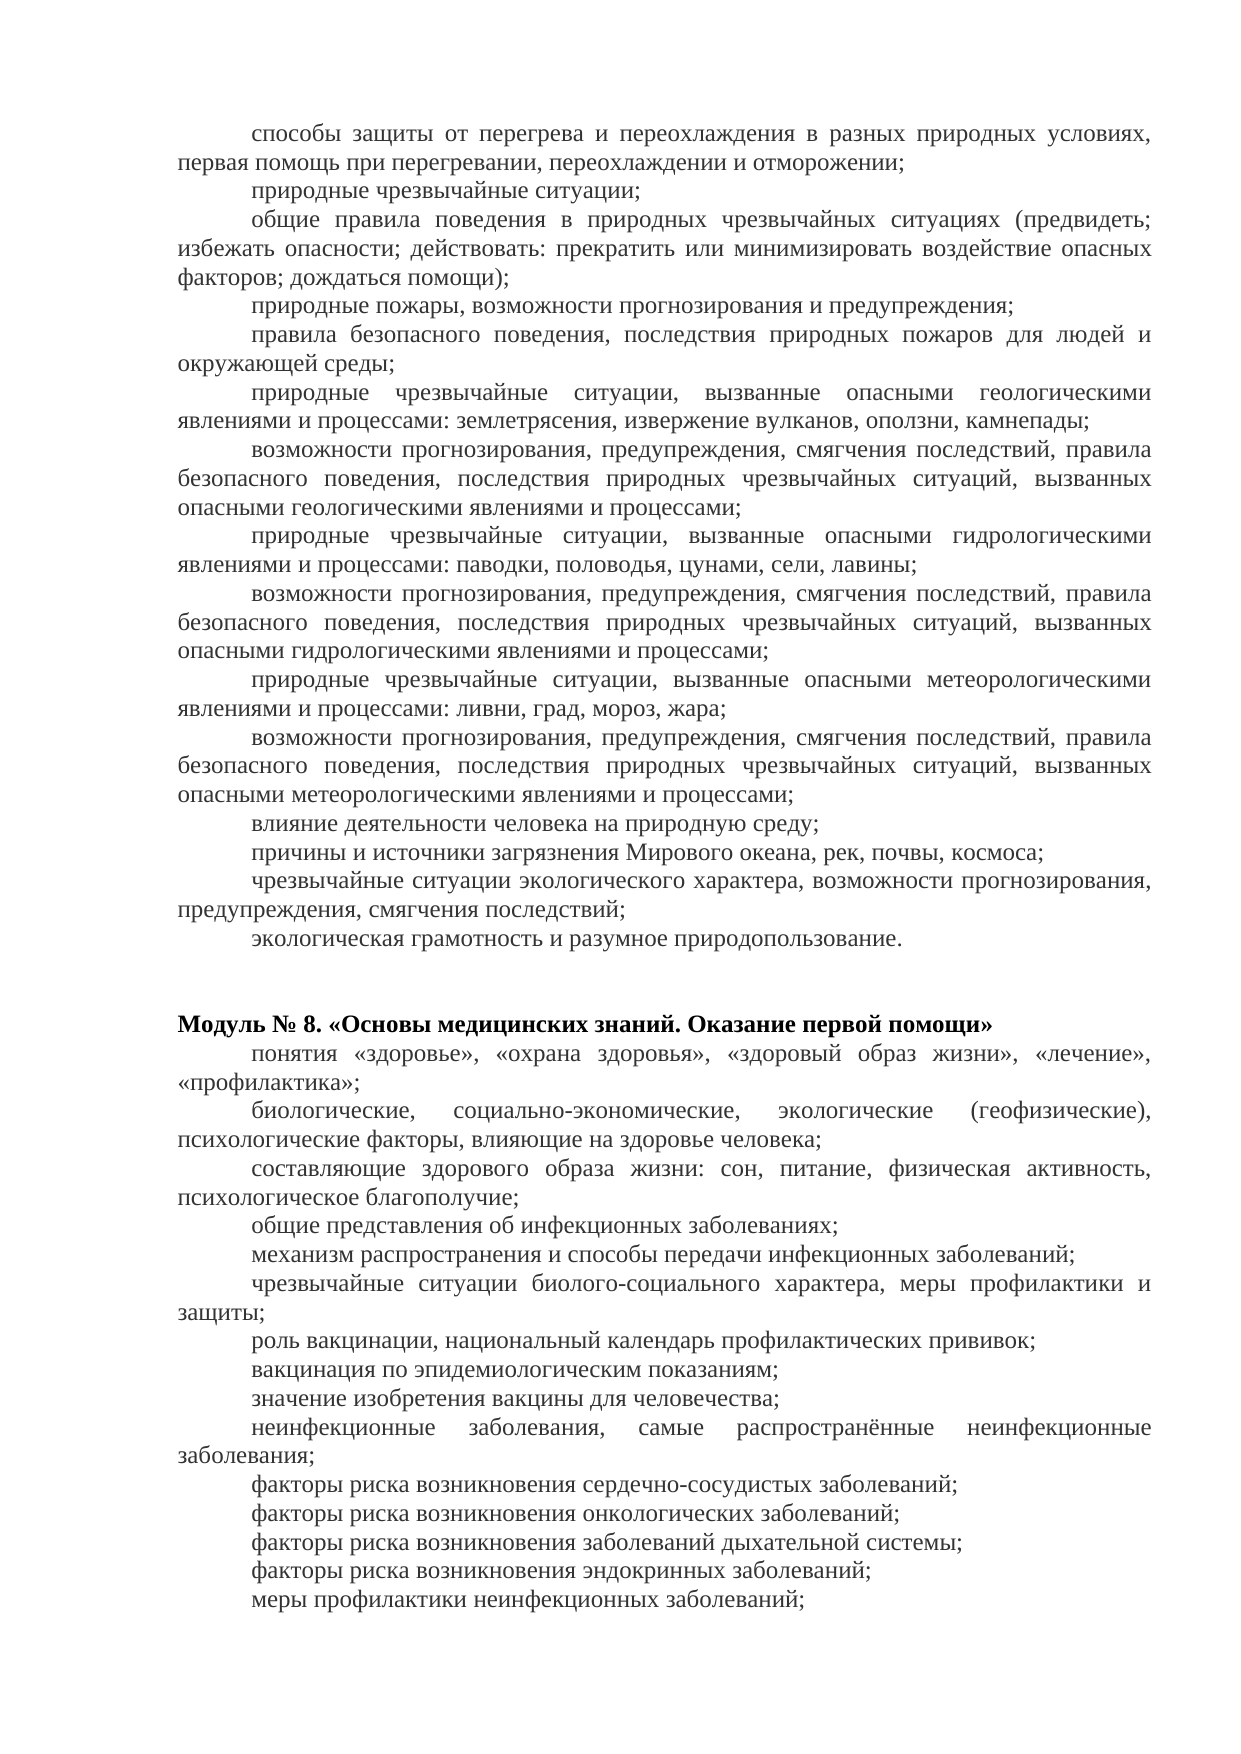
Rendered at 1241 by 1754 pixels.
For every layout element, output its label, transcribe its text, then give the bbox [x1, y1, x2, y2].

text составляющие здорового образа жизни: сон, питание, физическая активность, психологическое благополучие; [177, 1153, 1152, 1211]
text природные чрезвычайные ситуации, вызванные опасными метеорологическими явлениями и процессами: ливни, град, мороз, жара; [177, 664, 1152, 722]
text понятия «здоровье», «охрана здоровья», «здоровый образ жизни», «лечение», «профилактика»; [177, 1038, 1152, 1096]
text вакцинация по эпидемиологическим показаниям; [177, 1354, 1152, 1383]
text природные пожары, возможности прогнозирования и предупреждения; [177, 291, 1152, 319]
text меры профилактики неинфекционных заболеваний; [177, 1584, 1152, 1613]
text Модуль № 8. «Основы медицинских знаний. Оказание первой помощи» [177, 1009, 341, 1038]
text природные чрезвычайные ситуации; [177, 176, 1152, 204]
text механизм распространения и способы передачи инфекционных заболеваний; [177, 1239, 1152, 1268]
text природные чрезвычайные ситуации, вызванные опасными геологическими явлениями и процессами: землетрясения, извержение вулканов, оползни, камнепады; [177, 377, 1152, 434]
text влияние деятельности человека на природную среду; [177, 808, 1152, 837]
text общие представления об инфекционных заболеваниях; [177, 1211, 1152, 1239]
text неинфекционные заболевания, самые распространённые неинфекционные заболевания; [177, 1412, 1152, 1469]
text чрезвычайные ситуации биолого-социального характера, меры профилактики и защиты; [177, 1268, 1152, 1326]
text факторы риска возникновения заболеваний дыхательной системы; [177, 1527, 1152, 1556]
text факторы риска возникновения эндокринных заболеваний; [177, 1556, 1152, 1584]
text факторы риска возникновения сердечно-сосудистых заболеваний; [177, 1469, 1152, 1498]
text значение изобретения вакцины для человечества; [177, 1383, 1152, 1412]
text экологическая грамотность и разумное природопользование. [177, 923, 1152, 952]
text природные чрезвычайные ситуации, вызванные опасными гидрологическими явлениями и процессами: паводки, половодья, цунами, сели, лавины; [177, 521, 1152, 578]
text чрезвычайные ситуации экологического характера, возможности прогнозирования, предупреждения, смягчения последствий; [177, 866, 1152, 923]
text общие правила поведения в природных чрезвычайных ситуациях (предвидеть; избежать опасности; действовать: прекратить или минимизировать воздействие опасных факторов; дождаться помощи); [177, 204, 1152, 291]
text возможности прогнозирования, предупреждения, смягчения последствий, правила безопасного поведения, последствия природных чрезвычайных ситуаций, вызванных опасными гидрологическими явлениями и процессами; [177, 578, 1152, 664]
text факторы риска возникновения онкологических заболеваний; [177, 1498, 1152, 1527]
text правила безопасного поведения, последствия природных пожаров для людей и окружающей среды; [177, 319, 1152, 377]
text биологические, социально-экономические, экологические (геофизические), психологические факторы, влияющие на здоровье человека; [177, 1096, 1152, 1153]
text Модуль № 8. «Основы медицинских знаний. Оказание первой помощи» [980, 1009, 1152, 1038]
text причины и источники загрязнения Мирового океана, рек, почвы, космоса; [177, 837, 1152, 866]
text роль вакцинации, национальный календарь профилактических прививок; [177, 1326, 1152, 1354]
text способы защиты от перегрева и переохлаждения в разных природных условиях, первая помощь при перегревании, переохлаждении и отморожении; [177, 118, 1152, 176]
text возможности прогнозирования, предупреждения, смягчения последствий, правила безопасного поведения, последствия природных чрезвычайных ситуаций, вызванных опасными геологическими явлениями и процессами; [177, 434, 1152, 521]
text возможности прогнозирования, предупреждения, смягчения последствий, правила безопасного поведения, последствия природных чрезвычайных ситуаций, вызванных опасными метеорологическими явлениями и процессами; [177, 722, 1152, 808]
